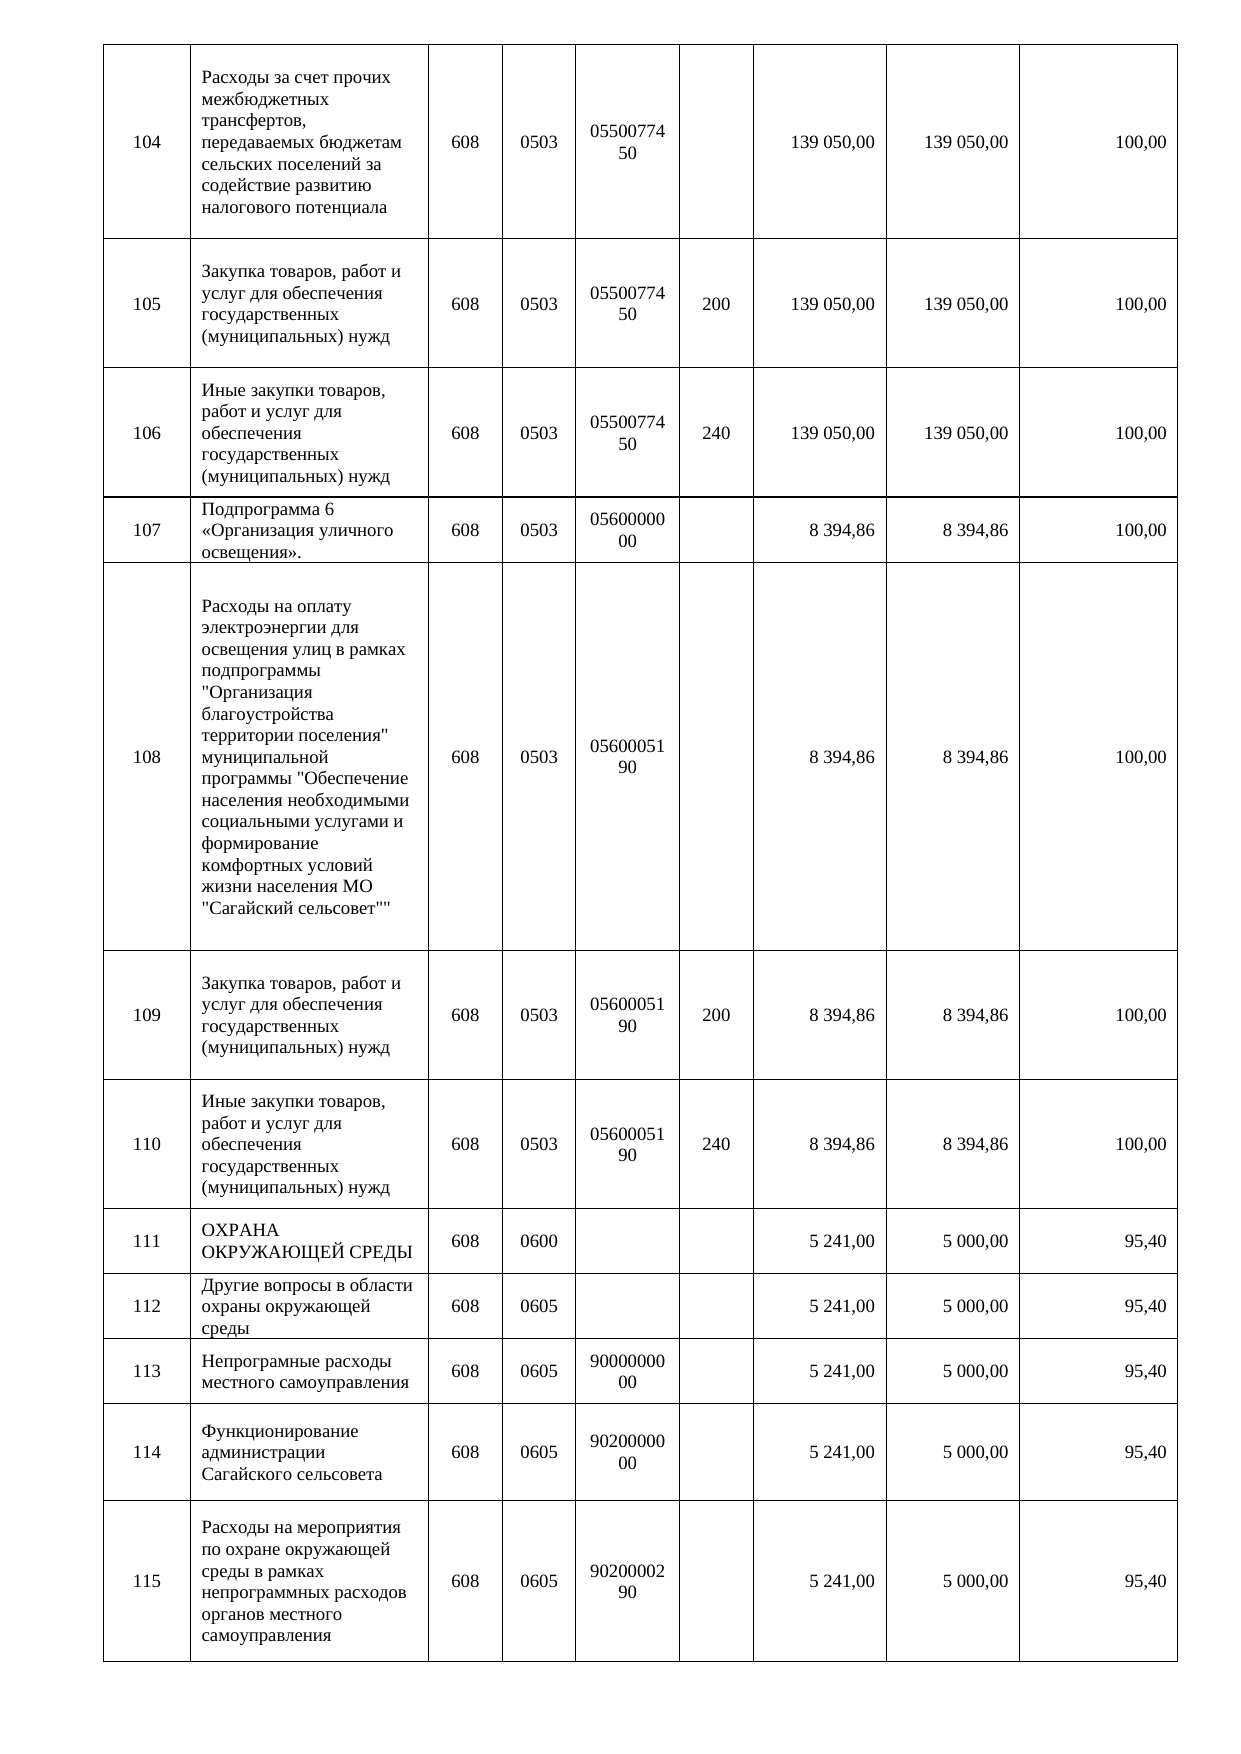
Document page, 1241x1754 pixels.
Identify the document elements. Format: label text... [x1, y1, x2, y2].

table_cell 107 [104, 498, 190, 562]
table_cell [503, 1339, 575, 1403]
table_cell 608 [429, 1274, 502, 1338]
table_cell 112 [104, 1274, 190, 1338]
table_cell 100,00 [1020, 239, 1177, 367]
table_cell 0605 [503, 1274, 575, 1338]
table_cell 608 [429, 368, 502, 496]
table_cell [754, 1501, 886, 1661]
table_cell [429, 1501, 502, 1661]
table_cell 8 394,86 [887, 498, 1019, 562]
table_cell [680, 1209, 753, 1273]
table_cell Иные закупки товаров, работ и услуг для обеспечения государственных (муниципальных) нужд [191, 1080, 428, 1208]
table_cell 0503 [503, 45, 575, 238]
table_cell 100,00 [1020, 563, 1177, 950]
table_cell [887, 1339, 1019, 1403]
table_cell 8 394,86 [754, 951, 886, 1079]
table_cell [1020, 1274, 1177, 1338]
table_cell 608 [429, 563, 502, 950]
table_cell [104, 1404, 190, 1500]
table_cell 139 050,00 [754, 368, 886, 496]
table_cell Закупка товаров, работ и услуг для обеспечения государственных (муниципальных) нужд [191, 239, 428, 367]
table_cell 100,00 [1020, 951, 1177, 1079]
table_cell 95,40 [1020, 1209, 1177, 1273]
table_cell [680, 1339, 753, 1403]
table_cell 8 394,86 [887, 951, 1019, 1079]
table_cell 608 [429, 239, 502, 367]
table_cell [680, 563, 753, 950]
table_cell [576, 1209, 679, 1273]
table_cell 5 000,00 [887, 1209, 1019, 1273]
table_cell Закупка товаров, работ и услуг для обеспечения государственных (муниципальных) нужд [191, 951, 428, 1079]
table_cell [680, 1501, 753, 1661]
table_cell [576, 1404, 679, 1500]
table_cell [680, 1274, 753, 1338]
table_cell 139 050,00 [887, 45, 1019, 238]
table_cell 0503 [503, 563, 575, 950]
table_cell 100,00 [1020, 1080, 1177, 1208]
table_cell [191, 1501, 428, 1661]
table_cell 0560005190 [576, 1080, 679, 1208]
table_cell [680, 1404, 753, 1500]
table_cell 0550077450 [576, 368, 679, 496]
table_cell 0503 [503, 498, 575, 562]
table_cell Расходы за счет прочих межбюджетных трансфертов, передаваемых бюджетам сельских поселений за содействие развитию налогового потенциала [191, 45, 428, 238]
table_cell 0503 [503, 239, 575, 367]
table_cell 0503 [503, 1080, 575, 1208]
table_cell 8 394,86 [887, 1080, 1019, 1208]
table_cell 608 [429, 951, 502, 1079]
table_cell 608 [429, 45, 502, 238]
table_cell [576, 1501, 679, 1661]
table_cell 0560005190 [576, 563, 679, 950]
table_cell Иные закупки товаров, работ и услуг для обеспечения государственных (муниципальных) нужд [191, 368, 428, 496]
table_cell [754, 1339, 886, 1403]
table_cell 0550077450 [576, 239, 679, 367]
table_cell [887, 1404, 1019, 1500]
table_cell 240 [680, 1080, 753, 1208]
table_cell 108 [104, 563, 190, 950]
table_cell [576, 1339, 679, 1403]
table_cell 109 [104, 951, 190, 1079]
table_cell 8 394,86 [754, 1080, 886, 1208]
table_cell 608 [429, 498, 502, 562]
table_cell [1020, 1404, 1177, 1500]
table_cell 100,00 [1020, 368, 1177, 496]
table_cell 608 [429, 1080, 502, 1208]
table_cell 0503 [503, 951, 575, 1079]
table_cell 139 050,00 [754, 45, 886, 238]
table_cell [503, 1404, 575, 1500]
table_cell 111 [104, 1209, 190, 1273]
table_cell 0503 [503, 368, 575, 496]
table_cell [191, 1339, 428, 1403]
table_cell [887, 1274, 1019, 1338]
table_cell 200 [680, 951, 753, 1079]
table_cell 8 394,86 [887, 563, 1019, 950]
table_cell [680, 45, 753, 238]
table_cell 0550077450 [576, 45, 679, 238]
table_cell 104 [104, 45, 190, 238]
table_cell 8 394,86 [754, 563, 886, 950]
table_cell 105 [104, 239, 190, 367]
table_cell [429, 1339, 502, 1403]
table_cell 106 [104, 368, 190, 496]
table_cell [576, 1274, 679, 1338]
table_cell 8 394,86 [754, 498, 886, 562]
table_cell 139 050,00 [887, 239, 1019, 367]
table_cell 100,00 [1020, 498, 1177, 562]
table_cell 0560005190 [576, 951, 679, 1079]
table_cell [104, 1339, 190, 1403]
table_cell 110 [104, 1080, 190, 1208]
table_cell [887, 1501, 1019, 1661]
table_cell Подпрограмма 6 «Организация уличного освещения». [191, 498, 428, 562]
table_cell [680, 498, 753, 562]
table_cell 139 050,00 [887, 368, 1019, 496]
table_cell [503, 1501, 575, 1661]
table_cell Расходы на оплату электроэнергии для освещения улиц в рамках подпрограммы "Организация благоустройства территории поселения" муниципальной программы "Обеспечение населения необходимыми социальными услугами и формирование комфортных условий жизни населения МО "Сагайский сельсовет"" [191, 563, 428, 950]
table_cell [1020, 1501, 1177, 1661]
table_cell 100,00 [1020, 45, 1177, 238]
table_cell 608 [429, 1209, 502, 1273]
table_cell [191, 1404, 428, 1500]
table_cell 200 [680, 239, 753, 367]
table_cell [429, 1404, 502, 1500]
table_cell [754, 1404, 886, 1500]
table_cell ОХРАНА ОКРУЖАЮЩЕЙ СРЕДЫ [191, 1209, 428, 1273]
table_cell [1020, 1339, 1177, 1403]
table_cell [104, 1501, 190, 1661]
table_cell 0560000000 [576, 498, 679, 562]
table_cell 5 241,00 [754, 1274, 886, 1338]
table_cell 139 050,00 [754, 239, 886, 367]
table_cell 240 [680, 368, 753, 496]
table_cell 5 241,00 [754, 1209, 886, 1273]
table_cell Другие вопросы в области охраны окружающей среды [191, 1274, 428, 1338]
table_cell 0600 [503, 1209, 575, 1273]
